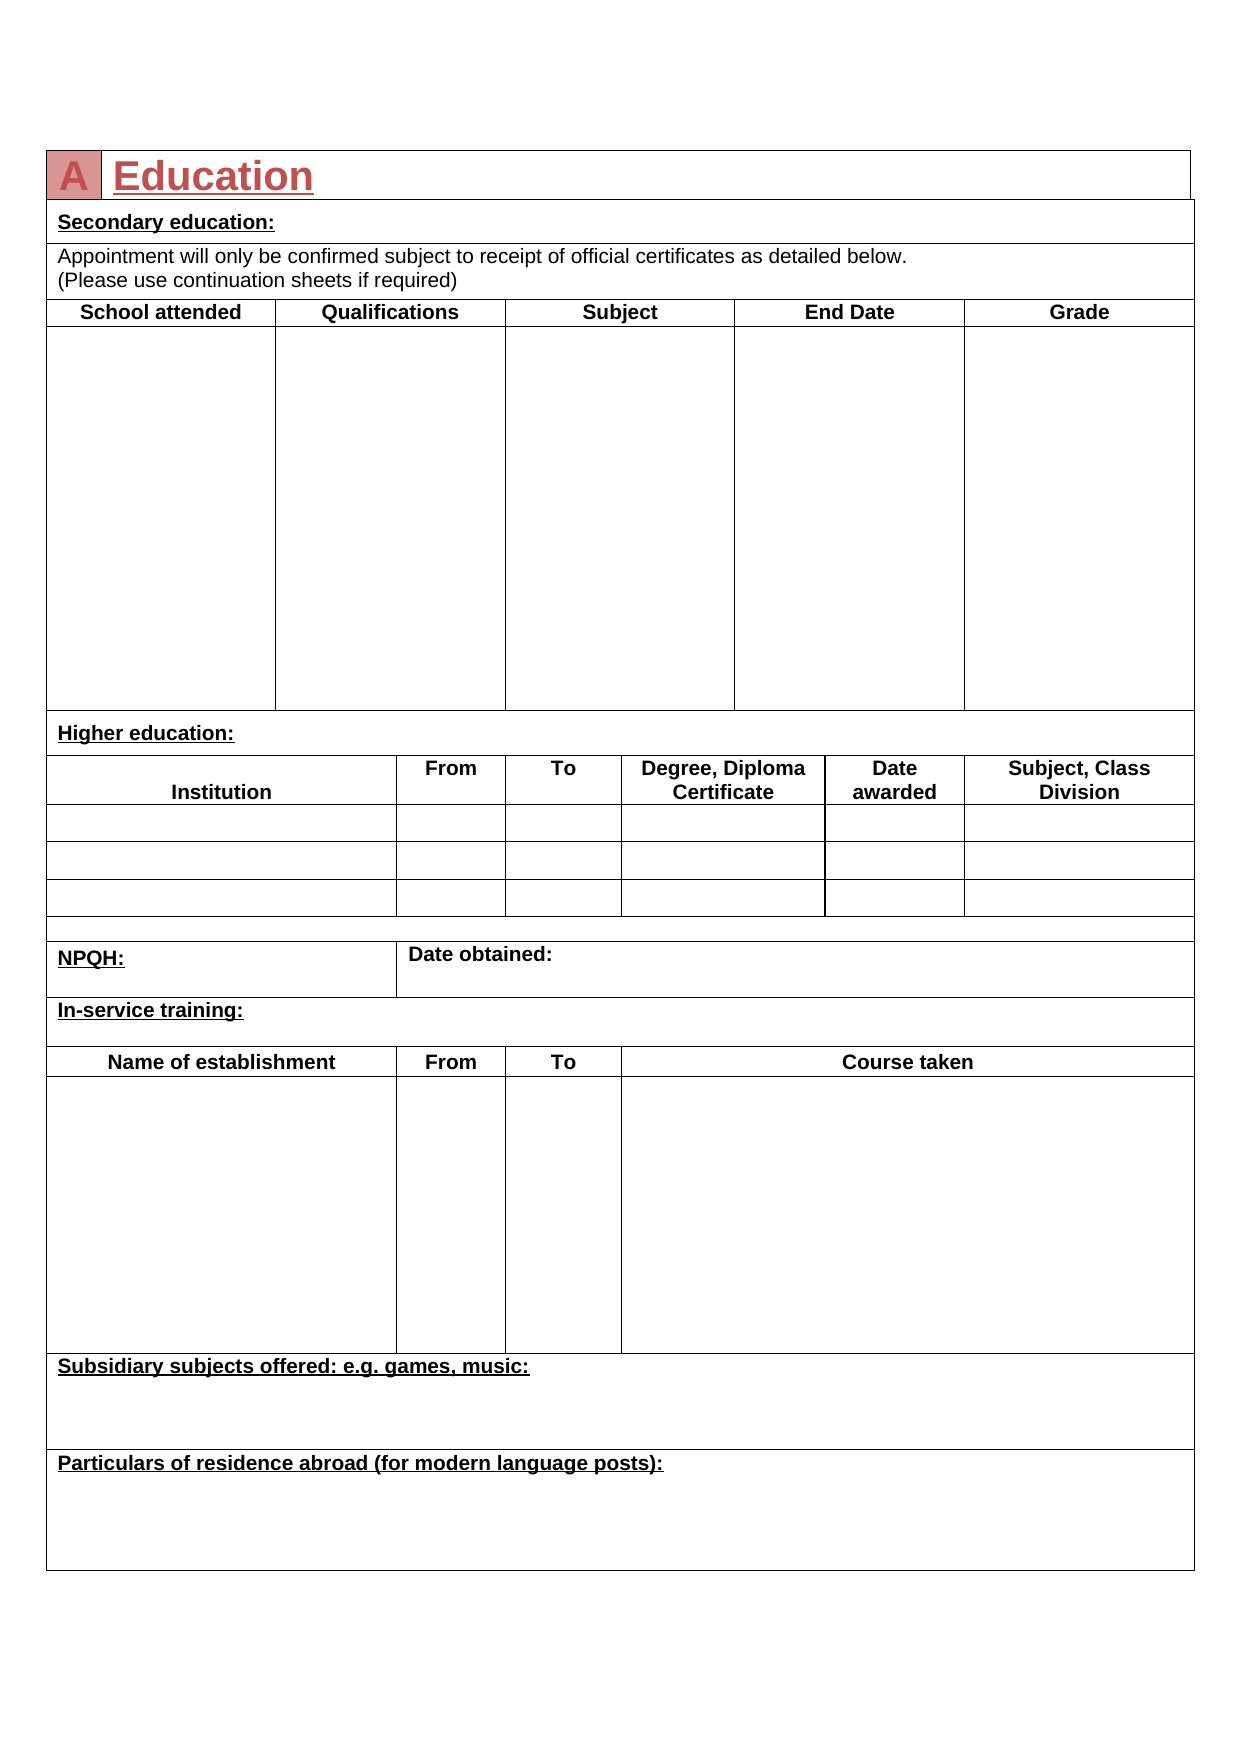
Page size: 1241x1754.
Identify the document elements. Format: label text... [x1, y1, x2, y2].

table_cell Subject [506, 300, 734, 326]
table_cell [965, 805, 1194, 841]
table_cell Secondary education: [47, 200, 1194, 243]
table_cell [47, 327, 275, 710]
table_cell From [397, 756, 505, 803]
table_cell [826, 842, 964, 878]
table_cell [622, 805, 824, 841]
table_cell From [397, 1047, 505, 1076]
table_cell Subject, Class Division [965, 756, 1194, 803]
table_cell Course taken [622, 1047, 1194, 1076]
table_cell Subsidiary subjects offered: e.g. games, music: [47, 1354, 1194, 1449]
table_cell Appointment will only be confirmed subject to receipt of official certificates as detailed below. (Please use continuation sheets if required) [47, 244, 1194, 298]
table_cell Name of establishment [47, 1047, 396, 1076]
table_cell Institution [47, 756, 396, 803]
table_cell School attended [47, 300, 275, 326]
table_cell [506, 842, 621, 878]
table_cell In-service training: [47, 998, 1194, 1046]
table_cell End Date [735, 300, 964, 326]
table_cell [397, 842, 505, 878]
table_cell To [506, 756, 621, 803]
table_cell Particulars of residence abroad (for modern language posts): [47, 1450, 1194, 1570]
table_cell [47, 805, 396, 841]
table_cell Qualifications [276, 300, 505, 326]
table_cell Higher education: [47, 711, 1194, 754]
table_cell [622, 880, 824, 916]
table_cell Date awarded [826, 756, 964, 803]
table_header Education [102, 151, 1190, 199]
table_cell Date obtained: [397, 942, 1194, 997]
table_cell [506, 880, 621, 916]
table_cell [622, 842, 824, 878]
table_cell [47, 880, 396, 916]
table_cell [965, 327, 1194, 710]
table_cell [506, 1077, 621, 1352]
table_cell [506, 327, 734, 710]
table_cell [826, 805, 964, 841]
table_cell [47, 1077, 396, 1352]
table_cell Grade [965, 300, 1194, 326]
table_header A [47, 151, 101, 199]
table_cell [965, 880, 1194, 916]
table_cell To [506, 1047, 621, 1076]
table_cell [965, 842, 1194, 878]
table_cell Degree, Diploma Certificate [622, 756, 824, 803]
table_cell [622, 1077, 1194, 1352]
table_cell [826, 880, 964, 916]
table_cell NPQH: [47, 942, 396, 997]
table_cell [397, 880, 505, 916]
table_cell [47, 917, 1194, 941]
table_cell [47, 842, 396, 878]
table_cell [506, 805, 621, 841]
table_cell [735, 327, 964, 710]
table_cell [397, 805, 505, 841]
table_cell [276, 327, 505, 710]
table_cell [397, 1077, 505, 1352]
